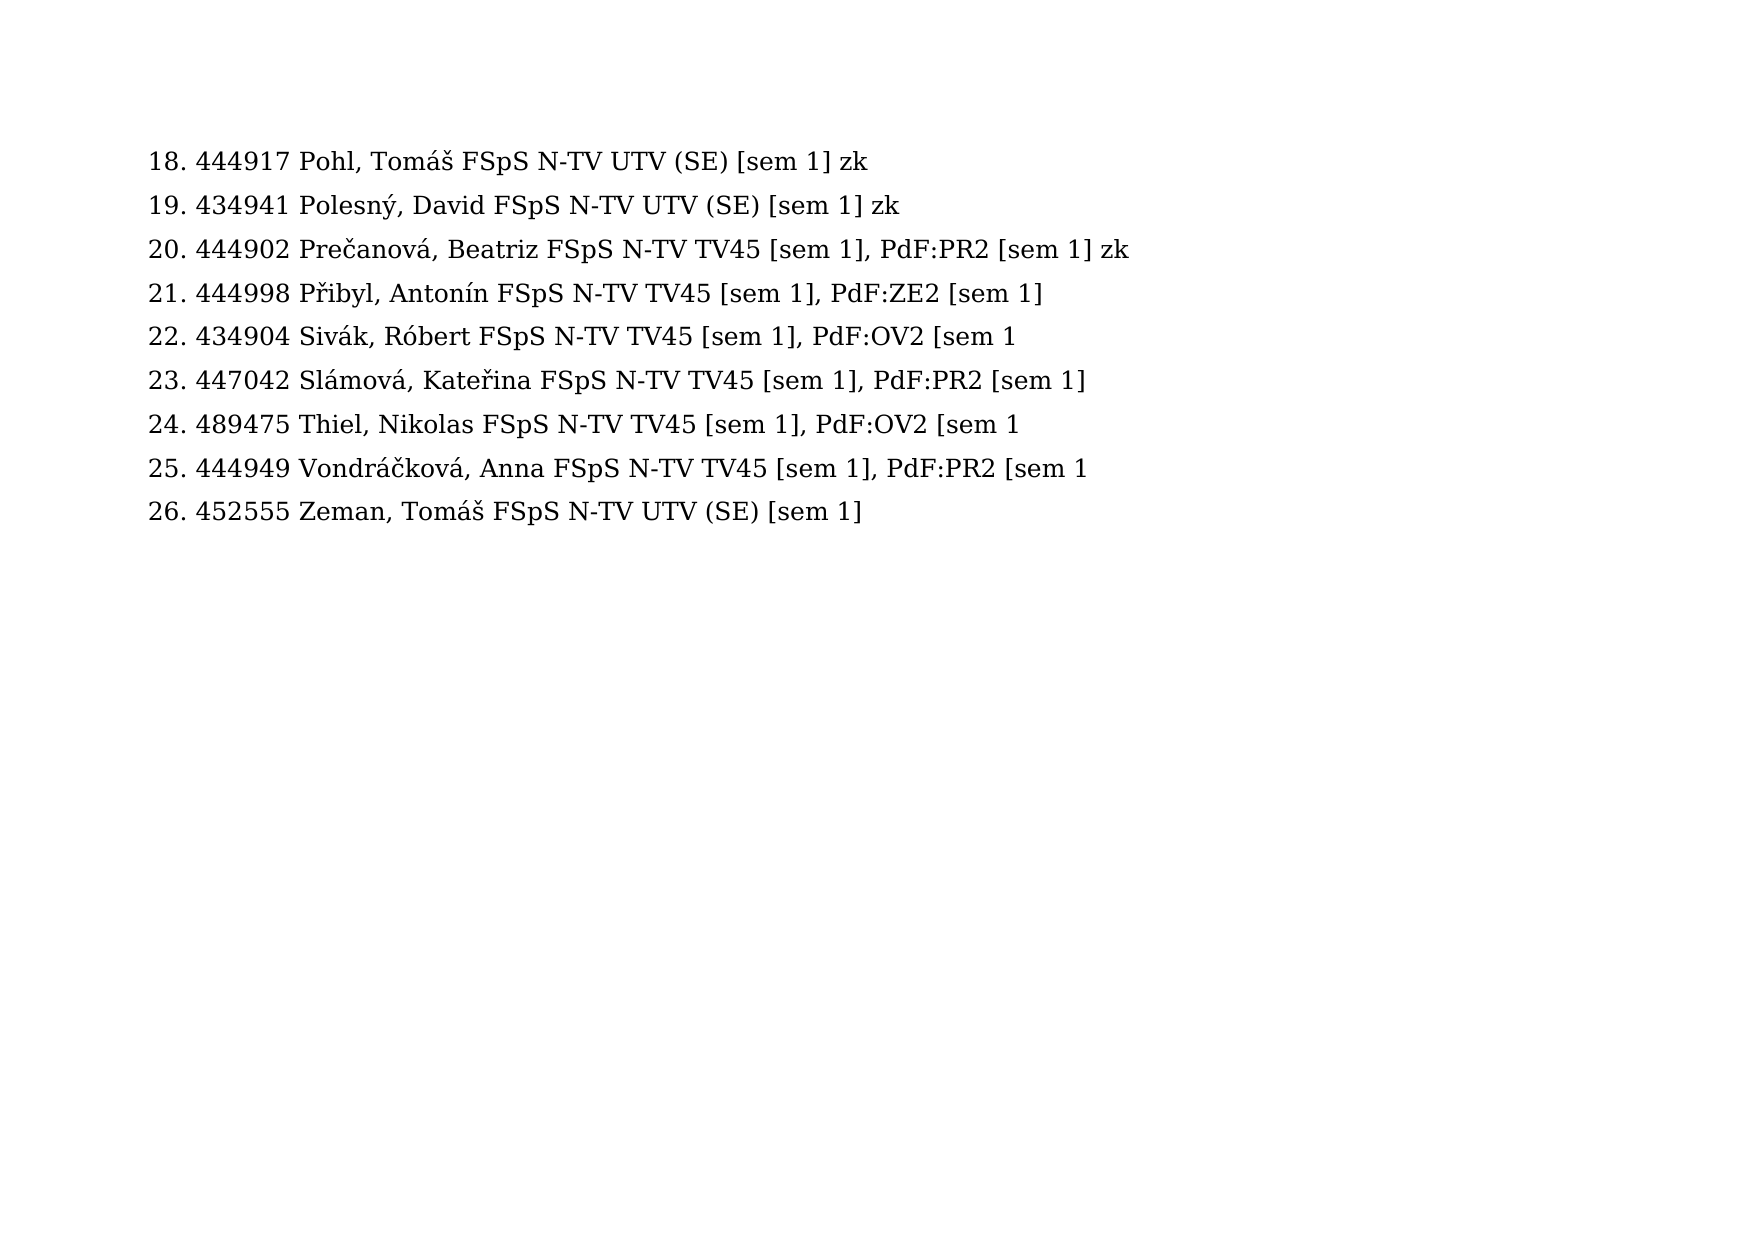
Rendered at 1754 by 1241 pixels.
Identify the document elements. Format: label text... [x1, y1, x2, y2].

text 22. 434904 Sivák, Róbert FSpS N-TV TV45 [sem 1], PdF:OV2 [sem 1 [148, 323, 1606, 352]
text 20. 444902 Prečanová, Beatriz FSpS N-TV TV45 [sem 1], PdF:PR2 [sem 1] zk [148, 235, 1606, 264]
text 19. 434941 Polesný, David FSpS N-TV UTV (SE) [sem 1] zk [148, 191, 1606, 221]
text 26. 452555 Zeman, Tomáš FSpS N-TV UTV (SE) [sem 1] [148, 498, 1606, 527]
text 18. 444917 Pohl, Tomáš FSpS N-TV UTV (SE) [sem 1] zk [148, 148, 1606, 177]
text 24. 489475 Thiel, Nikolas FSpS N-TV TV45 [sem 1], PdF:OV2 [sem 1 [148, 410, 1606, 439]
text 25. 444949 Vondráčková, Anna FSpS N-TV TV45 [sem 1], PdF:PR2 [sem 1 [148, 454, 1606, 483]
text 23. 447042 Slámová, Kateřina FSpS N-TV TV45 [sem 1], PdF:PR2 [sem 1] [148, 366, 1606, 396]
text 21. 444998 Přibyl, Antonín FSpS N-TV TV45 [sem 1], PdF:ZE2 [sem 1] [148, 279, 1606, 308]
